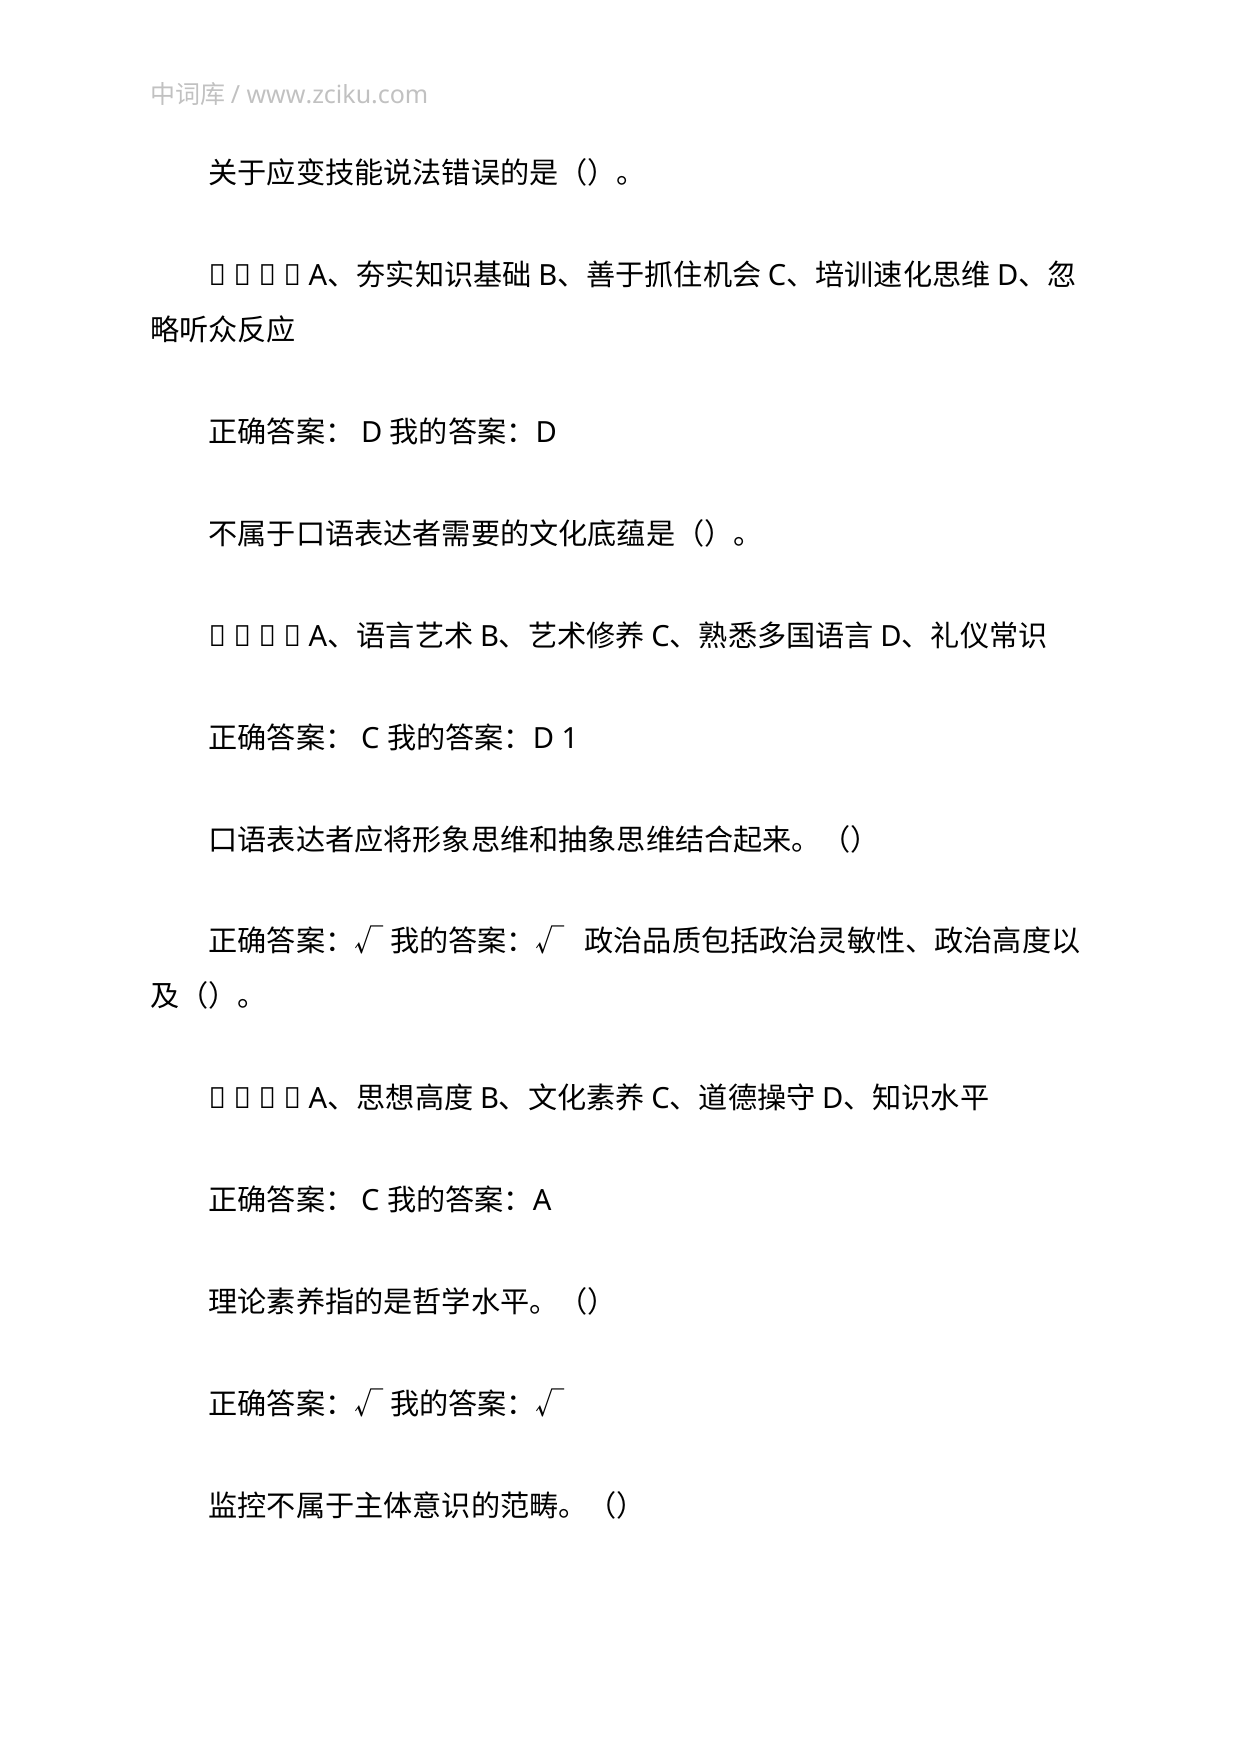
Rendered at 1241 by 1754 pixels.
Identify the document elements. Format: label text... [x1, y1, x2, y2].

text 正确答案：√ 我的答案：√ [150, 1380, 1090, 1423]
text     A、语言艺术 B、艺术修养 C、熟悉多国语言 D、礼仪常识 [150, 612, 1090, 655]
text 口语表达者应将形象思维和抽象思维结合起来。（） [150, 816, 1090, 858]
text 正确答案：√ 我的答案：√ 政治品质包括政治灵敏性、政治高度以及（）。 [150, 918, 1090, 1015]
text     A、夯实知识基础 B、善于抓住机会 C、培训速化思维 D、忽略听众反应 [150, 252, 1090, 349]
text 不属于口语表达者需要的文化底蕴是（）。 [150, 511, 1090, 553]
text 正确答案： C 我的答案：A [150, 1177, 1090, 1219]
text     A、思想高度 B、文化素养 C、道德操守 D、知识水平 [150, 1075, 1090, 1117]
text 监控不属于主体意识的范畴。（） [150, 1482, 1090, 1524]
text 正确答案： C 我的答案：D 1 [150, 714, 1090, 757]
text 理论素养指的是哲学水平。（） [150, 1279, 1090, 1321]
text 正确答案： D 我的答案：D [150, 408, 1090, 451]
text 关于应变技能说法错误的是（）。 [150, 150, 1090, 192]
